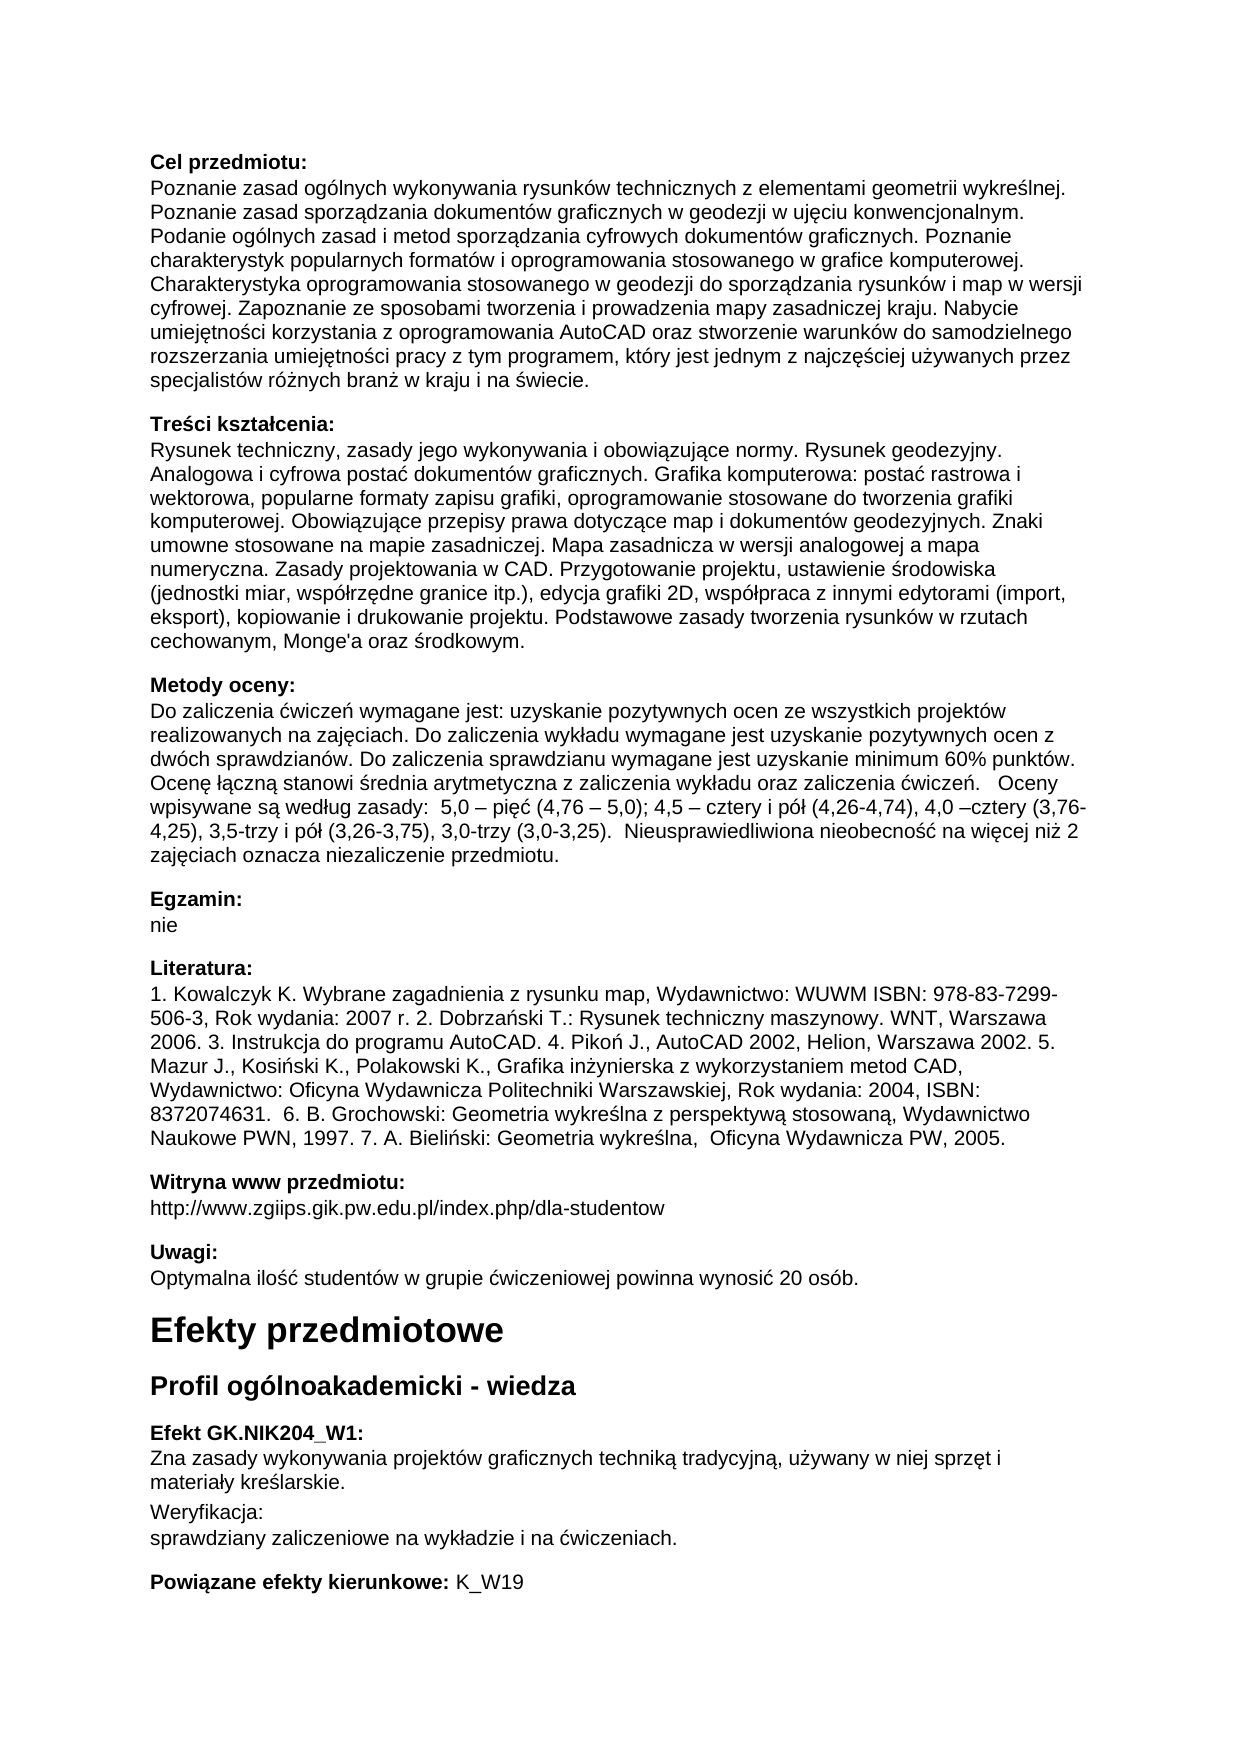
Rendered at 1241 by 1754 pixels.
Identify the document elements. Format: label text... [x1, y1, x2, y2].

text Weryfikacja: [150, 1500, 1090, 1524]
text nie [150, 912, 1090, 936]
text Witryna www przedmiotu: [150, 1170, 1090, 1194]
text Egzamin: [150, 886, 1090, 910]
text Literatura: [150, 956, 1090, 980]
text Efekt GK.NIK204_W1: [150, 1421, 1090, 1445]
text http://www.zgiips.gik.pw.edu.pl/index.php/dla-studentow [150, 1196, 1090, 1220]
subtitle Efekty przedmiotowe [150, 1309, 1090, 1350]
text 1. Kowalczyk K. Wybrane zagadnienia z rysunku map, Wydawnictwo: WUWM ISBN: 978-83-7299-506-3, Rok wydania: 2007 r. 2. Dobrzański T.: Rysunek techniczny maszynowy. WNT, Warszawa 2006. 3. Instrukcja do programu AutoCAD. 4. Pikoń J., AutoCAD 2002, Helion, Warszawa 2002. 5. Mazur J., Kosiński K., Polakowski K., Grafika inżynierska z wykorzystaniem metod CAD, Wydawnictwo: Oficyna Wydawnicza Politechniki Warszawskiej, Rok wydania: 2004, ISBN: 8372074631. 6. B. Grochowski: Geometria wykreślna z perspektywą stosowaną, Wydawnictwo Naukowe PWN, 1997. 7. A. Bieliński: Geometria wykreślna, Oficyna Wydawnicza PW, 2005. [150, 982, 1090, 1150]
text Poznanie zasad ogólnych wykonywania rysunków technicznych z elementami geometrii wykreślnej. Poznanie zasad sporządzania dokumentów graficznych w geodezji w ujęciu konwencjonalnym. Podanie ogólnych zasad i metod sporządzania cyfrowych dokumentów graficznych. Poznanie charakterystyk popularnych formatów i oprogramowania stosowanego w grafice komputerowej. Charakterystyka oprogramowania stosowanego w geodezji do sporządzania rysunków i map w wersji cyfrowej. Zapoznanie ze sposobami tworzenia i prowadzenia mapy zasadniczej kraju. Nabycie umiejętności korzystania z oprogramowania AutoCAD oraz stworzenie warunków do samodzielnego rozszerzania umiejętności pracy z tym programem, który jest jednym z najczęściej używanych przez specjalistów różnych branż w kraju i na świecie. [150, 176, 1090, 392]
text Uwagi: [150, 1239, 1090, 1263]
text Metody oceny: [150, 673, 1090, 697]
text Cel przedmiotu: [150, 150, 1090, 174]
text Optymalna ilość studentów w grupie ćwiczeniowej powinna wynosić 20 osób. [150, 1266, 1090, 1289]
text Powiązane efekty kierunkowe: K_W19 [150, 1570, 1090, 1594]
text Zna zasady wykonywania projektów graficznych techniką tradycyjną, używany w niej sprzęt i materiały kreślarskie. [150, 1446, 1090, 1494]
text Treści kształcenia: [150, 411, 1090, 435]
text Do zaliczenia ćwiczeń wymagane jest: uzyskanie pozytywnych ocen ze wszystkich projektów realizowanych na zajęciach. Do zaliczenia wykładu wymagane jest uzyskanie pozytywnych ocen z dwóch sprawdzianów. Do zaliczenia sprawdzianu wymagane jest uzyskanie minimum 60% punktów. Ocenę łączną stanowi średnia arytmetyczna z zaliczenia wykładu oraz zaliczenia ćwiczeń. Oceny wpisywane są według zasady: 5,0 – pięć (4,76 – 5,0); 4,5 – cztery i pół (4,26-4,74), 4,0 –cztery (3,76-4,25), 3,5-trzy i pół (3,26-3,75), 3,0-trzy (3,0-3,25). Nieusprawiedliwiona nieobecność na więcej niż 2 zajęciach oznacza niezaliczenie przedmiotu. [150, 699, 1090, 867]
subtitle Profil ogólnoakademicki - wiedza [150, 1370, 1090, 1401]
text sprawdziany zaliczeniowe na wykładzie i na ćwiczeniach. [150, 1526, 1090, 1550]
text Rysunek techniczny, zasady jego wykonywania i obowiązujące normy. Rysunek geodezyjny. Analogowa i cyfrowa postać dokumentów graficznych. Grafika komputerowa: postać rastrowa i wektorowa, popularne formaty zapisu grafiki, oprogramowanie stosowane do tworzenia grafiki komputerowej. Obowiązujące przepisy prawa dotyczące map i dokumentów geodezyjnych. Znaki umowne stosowane na mapie zasadniczej. Mapa zasadnicza w wersji analogowej a mapa numeryczna. Zasady projektowania w CAD. Przygotowanie projektu, ustawienie środowiska (jednostki miar, współrzędne granice itp.), edycja grafiki 2D, współpraca z innymi edytorami (import, eksport), kopiowanie i drukowanie projektu. Podstawowe zasady tworzenia rysunków w rzutach cechowanym, Monge'a oraz środkowym. [150, 437, 1090, 653]
